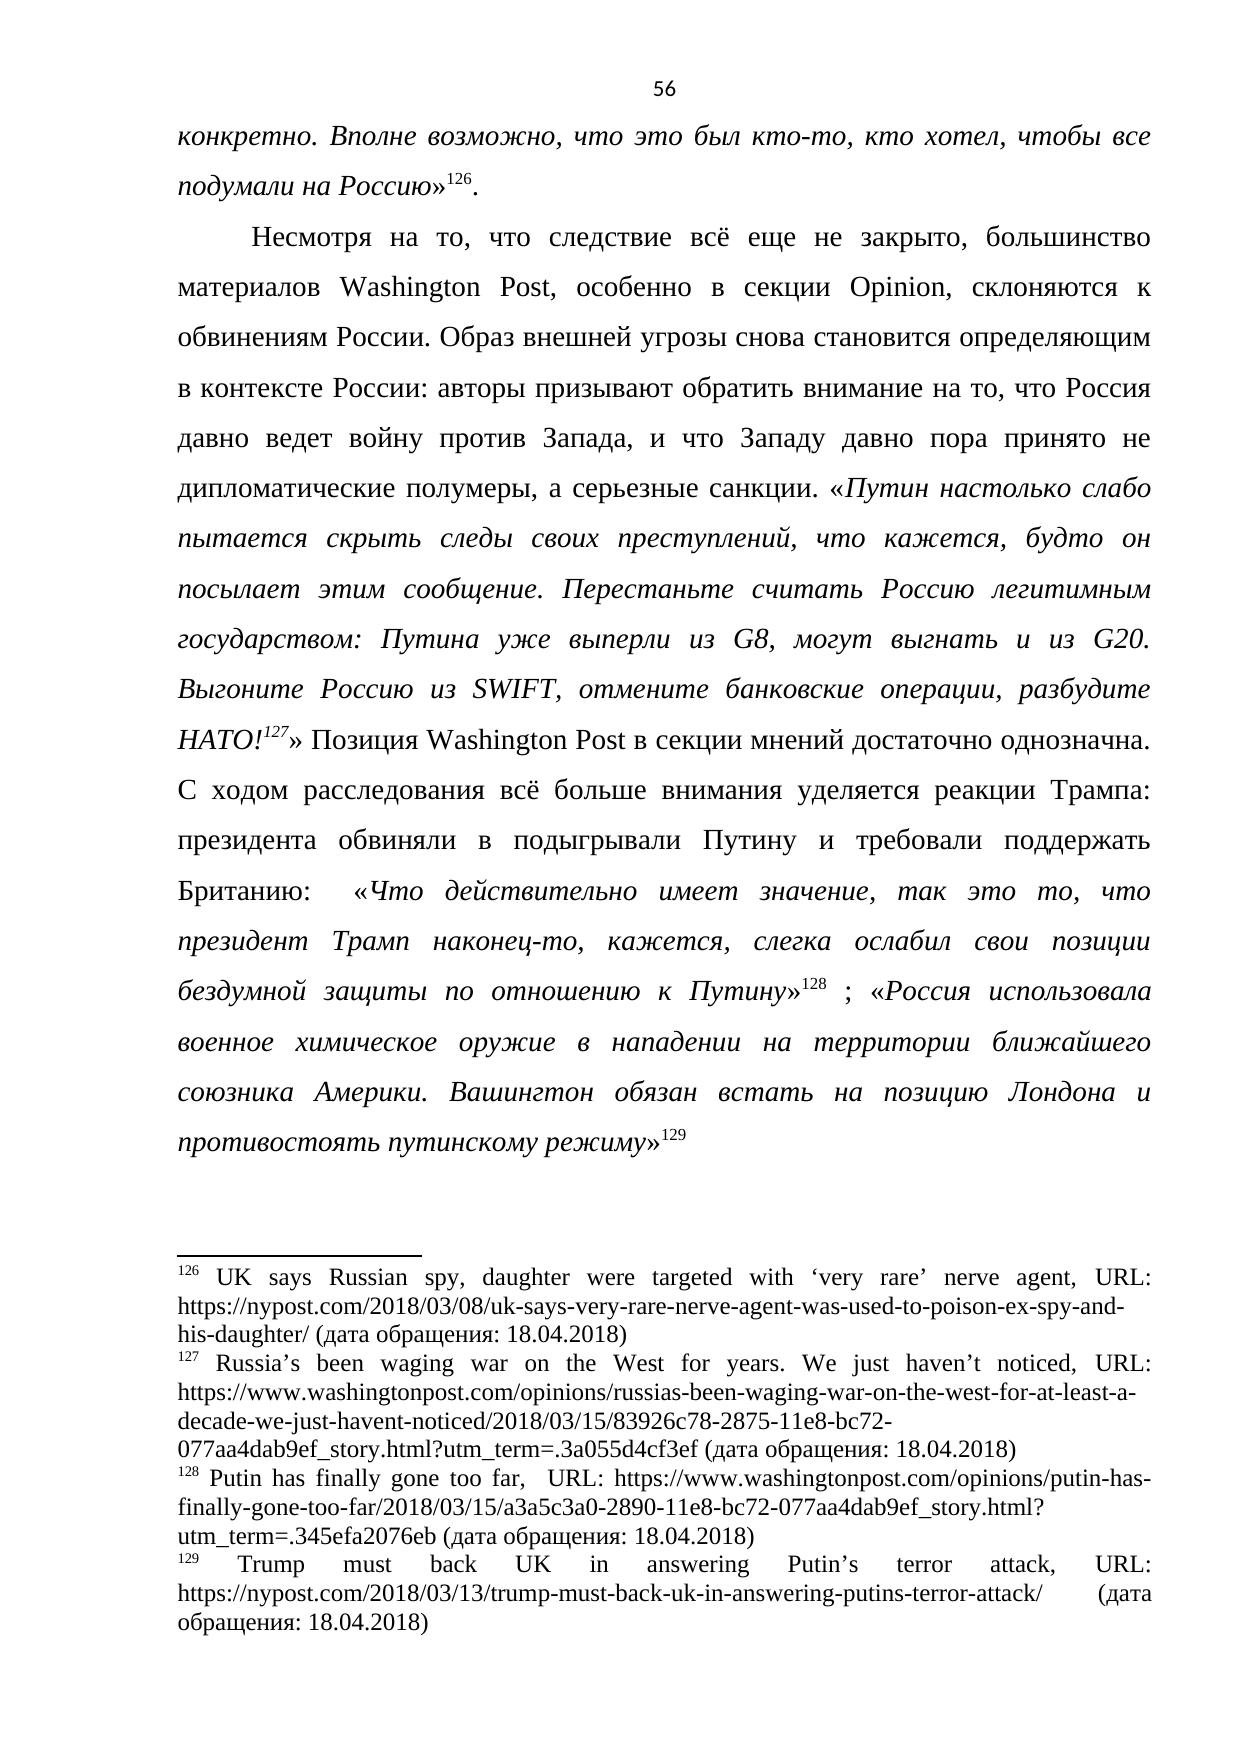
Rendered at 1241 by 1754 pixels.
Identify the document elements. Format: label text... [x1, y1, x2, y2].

text Несмотря на то, что следствие всё еще не закрыто, большинство материалов Washington Post, особенно в секции Opinion, склоняются к обвинениям России. Образ внешней угрозы снова становится определяющим в контексте России: авторы призывают обратить внимание на то, что Россия давно ведет войну против Запада, и что Западу давно пора принято не дипломатические полумеры, а серьезные санкции. «Путин настолько слабо пытается скрыть следы своих преступлений, что кажется, будто он посылает этим сообщение. Перестаньте считать Россию легитимным государством: Путина уже выперли из G8, могут выгнать и из G20. Выгоните Россию из SWIFT, отмените банковские операции, разбудите НАТО!» Позиция Washington Post в секции мнений достаточно однозначна. С ходом расследования всё больше внимания уделяется реакции Трампа: президента обвиняли в подыгрывали Путину и требовали поддержать Британию: «Что действительно имеет значение, так это то, что президент Трамп наконец-то, кажется, слегка ослабил свои позиции бездумной защиты по отношению к Путину» ; «Россия использовала военное химическое оружие в нападении на территории ближайшего союзника Америки. Вашингтон обязан встать на позицию Лондона и противостоять путинскому режиму» [177, 219, 1152, 1158]
